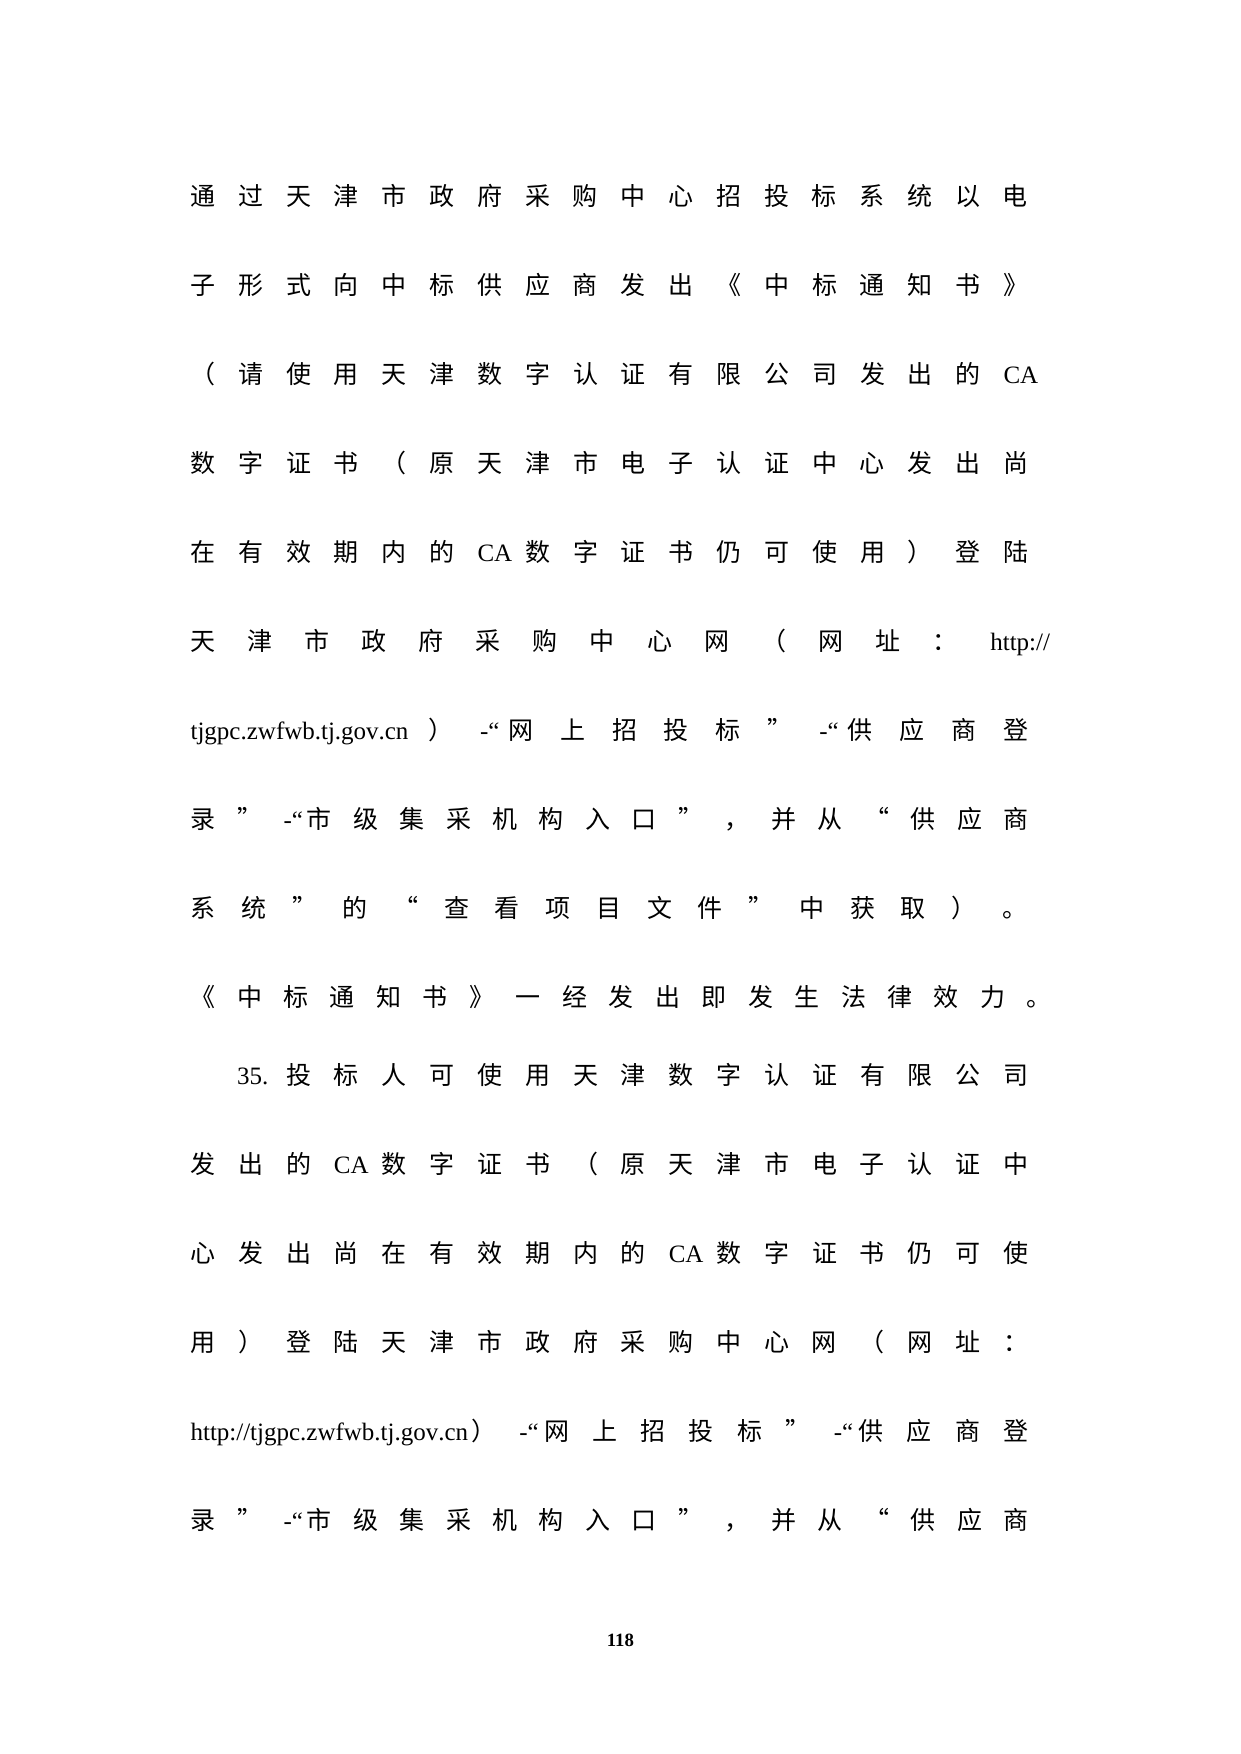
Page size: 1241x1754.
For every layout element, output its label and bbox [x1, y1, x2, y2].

text [190, 164, 1050, 1025]
text [190, 1043, 1050, 1548]
